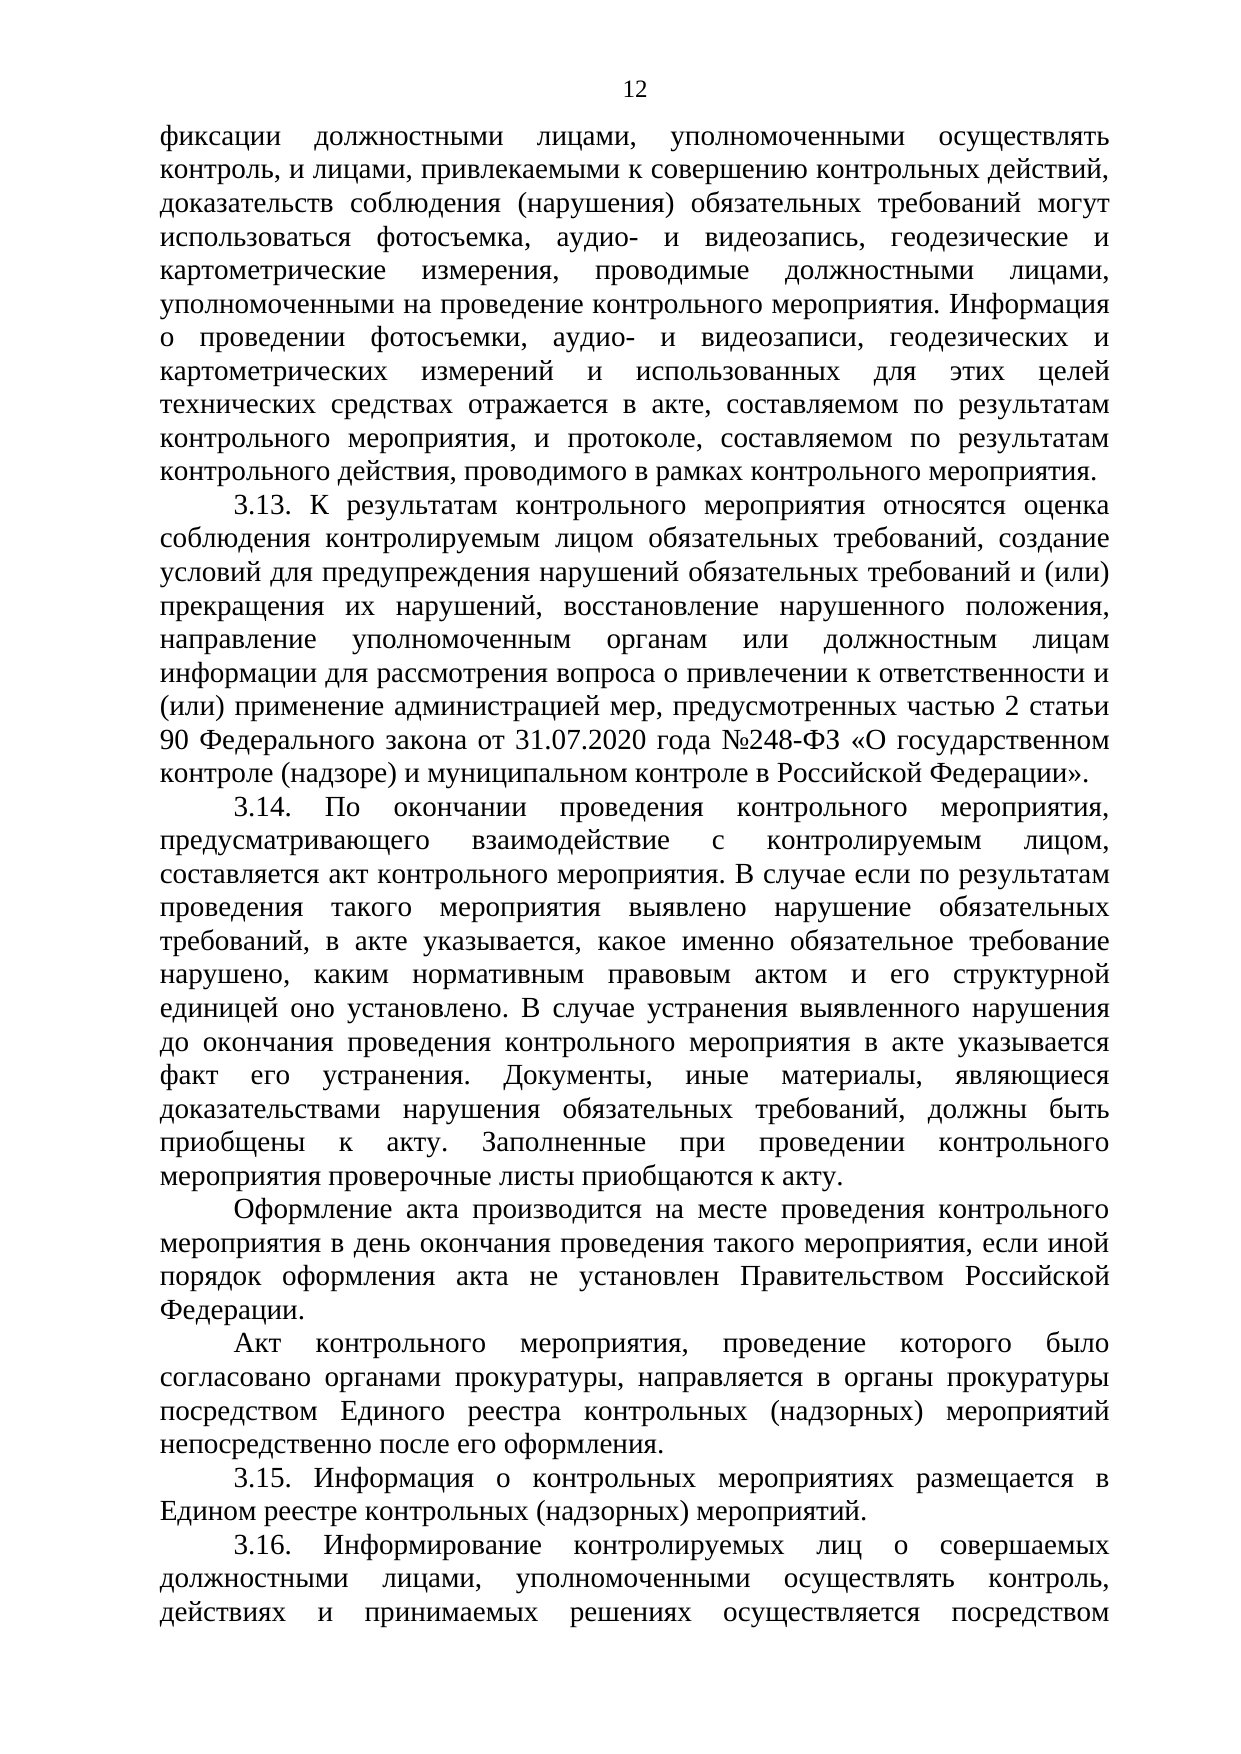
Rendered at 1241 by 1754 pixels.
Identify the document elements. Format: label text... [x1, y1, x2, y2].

text 3.15. Информация о контрольных мероприятиях размещается в Едином реестре контрольных (надзорных) мероприятий. [159, 1460, 1110, 1527]
text Оформление акта производится на месте проведения контрольного мероприятия в день окончания проведения такого мероприятия, если иной порядок оформления акта не установлен Правительством Российской Федерации. [159, 1191, 1110, 1326]
text 3.14. По окончании проведения контрольного мероприятия, предусматривающего взаимодействие с контролируемым лицом, составляется акт контрольного мероприятия. В случае если по результатам проведения такого мероприятия выявлено нарушение обязательных требований, в акте указывается, какое именно обязательное требование нарушено, каким нормативным правовым актом и его структурной единицей оно установлено. В случае устранения выявленного нарушения до окончания проведения контрольного мероприятия в акте указывается факт его устранения. Документы, иные материалы, являющиеся доказательствами нарушения обязательных требований, должны быть приобщены к акту. Заполненные при проведении контрольного мероприятия проверочные листы приобщаются к акту. [159, 789, 1110, 1191]
text Акт контрольного мероприятия, проведение которого было согласовано органами прокуратуры, направляется в органы прокуратуры посредством Единого реестра контрольных (надзорных) мероприятий непосредственно после его оформления. [159, 1326, 1110, 1460]
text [159, 1527, 1110, 1627]
text 3.13. К результатам контрольного мероприятия относятся оценка соблюдения контролируемым лицом обязательных требований, создание условий для предупреждения нарушений обязательных требований и (или) прекращения их нарушений, восстановление нарушенного положения, направление уполномоченным органам или должностным лицам информации для рассмотрения вопроса о привлечении к ответственности и (или) применение администрацией мер, предусмотренных частью 2 статьи 90 Федерального закона от 31.07.2020 года №248-ФЗ «О государственном контроле (надзоре) и муниципальном контроле в Российской Федерации». [159, 487, 1110, 789]
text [159, 118, 1110, 487]
